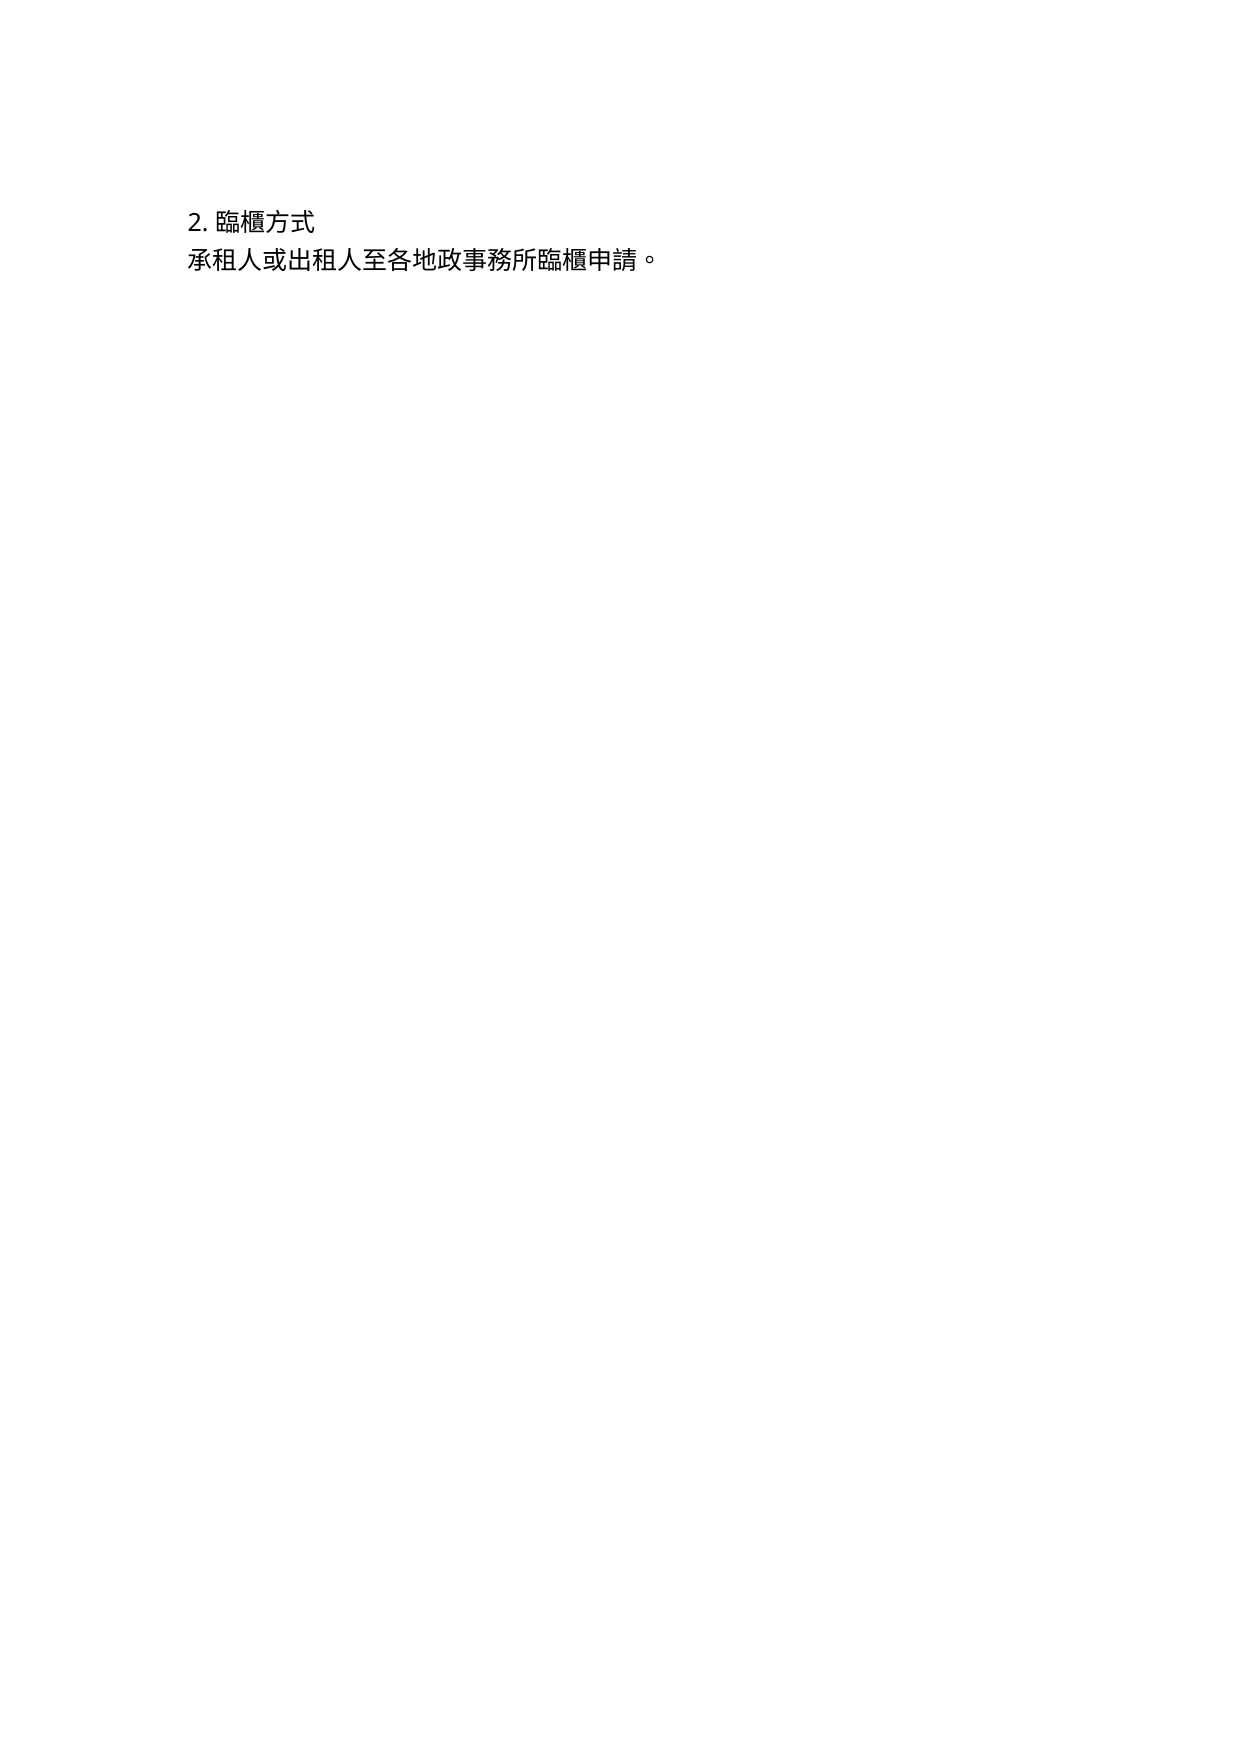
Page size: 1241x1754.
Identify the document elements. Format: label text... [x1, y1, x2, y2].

text 2. 臨櫃方式 [187, 202, 1053, 239]
text 承租人或出租人至各地政事務所臨櫃申請。 [187, 239, 1053, 277]
